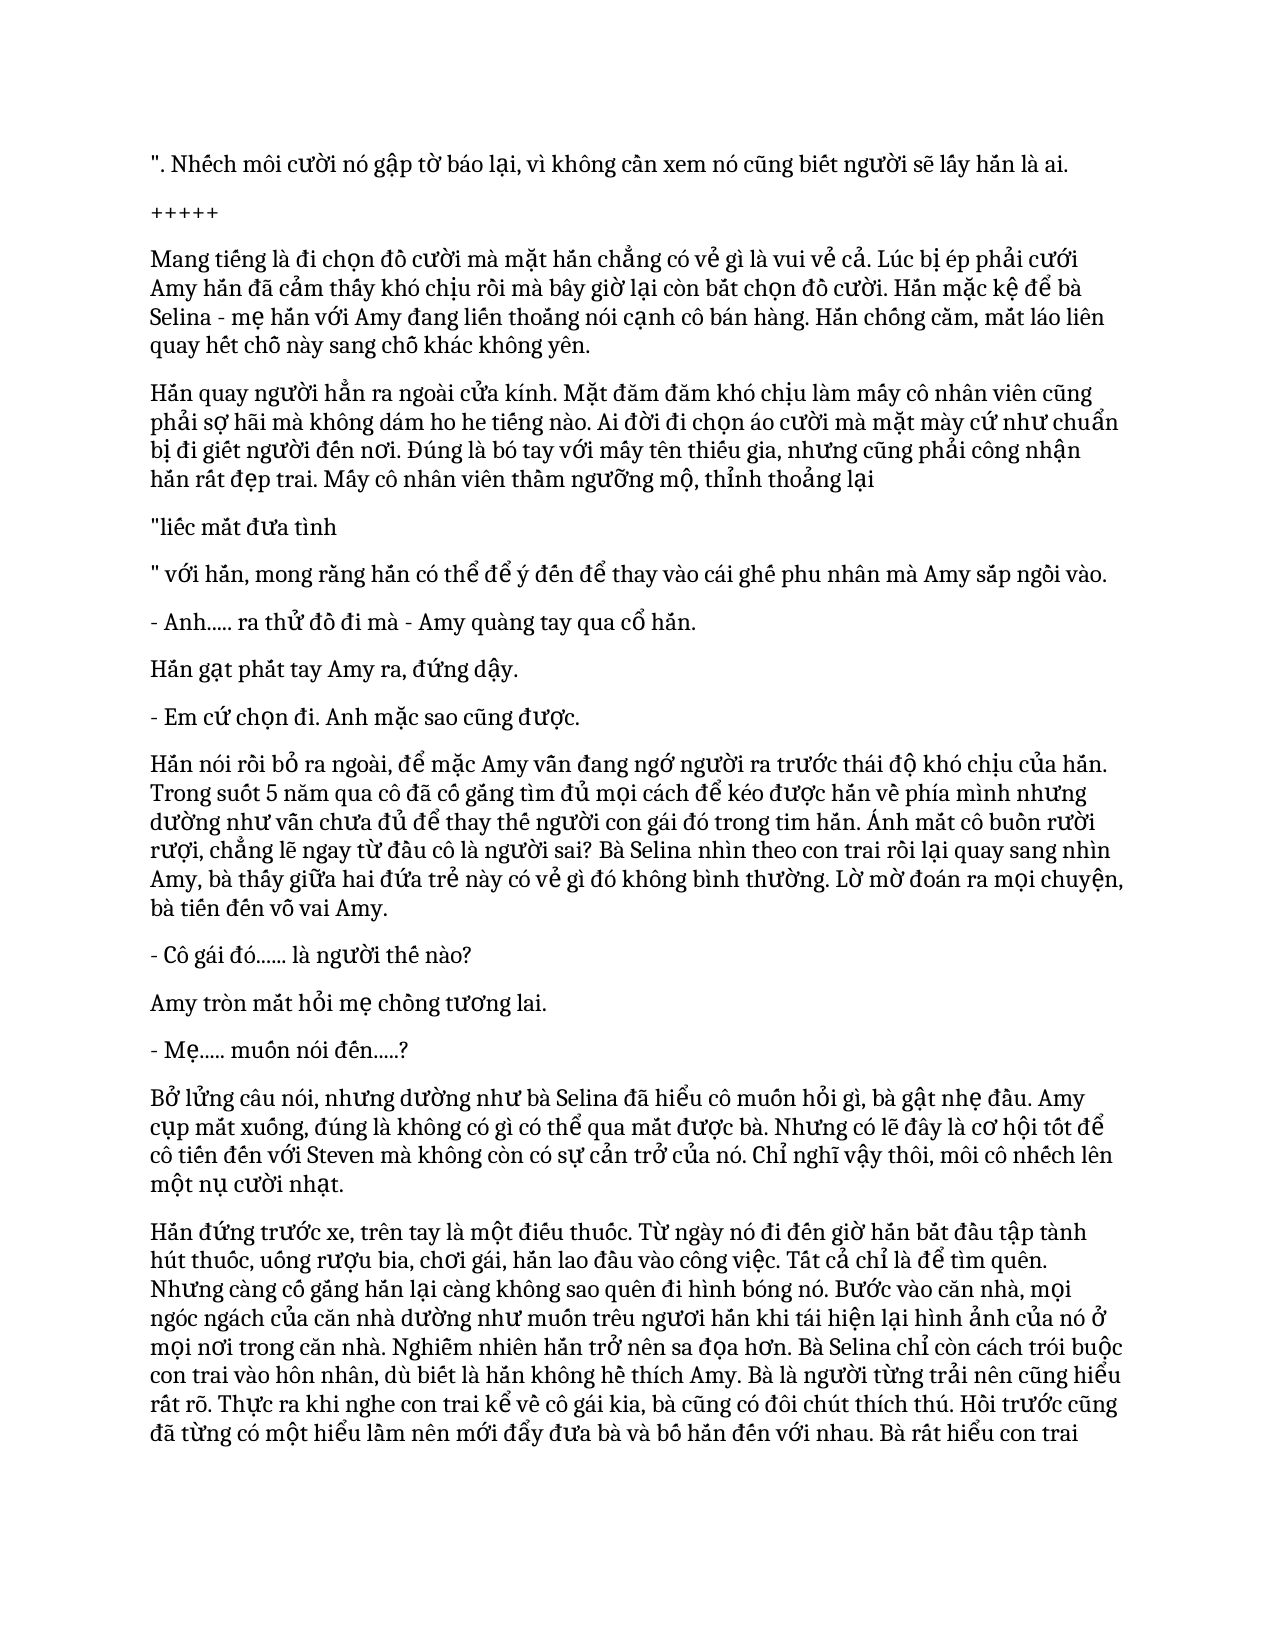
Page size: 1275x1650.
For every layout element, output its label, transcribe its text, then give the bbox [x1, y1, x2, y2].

text - Cô gái đó...... là người thế nào? [150, 941, 1125, 970]
text Hắn gạt phắt tay Amy ra, đứng dậy. [150, 655, 1125, 684]
text Mang tiếng là đi chọn đồ cười mà mặt hắn chẳng có vẻ gì là vui vẻ cả. Lúc bị ép phải cưới Amy hắn đã cảm thấy khó chịu rồi mà bây giờ lại còn bắt chọn đồ cười. Hắn mặc kệ để bà Selina - mẹ hắn với Amy đang liến thoắng nói cạnh cô bán hàng. Hắn chống cằm, mắt láo liên quay hết chỗ này sang chỗ khác không yên. [150, 245, 1125, 360]
text " với hắn, mong rằng hắn có thể để ý đến để thay vào cái ghế phu nhân mà Amy sắp ngồi vào. [150, 560, 1125, 589]
text - Mẹ..... muốn nói đến.....? [150, 1036, 1125, 1065]
text ". Nhếch môi cười nó gập tờ báo lại, vì không cần xem nó cũng biết người sẽ lấy hắn là ai. [150, 150, 1125, 179]
text +++++ [150, 197, 1125, 226]
text Hắn quay người hẳn ra ngoài cửa kính. Mặt đăm đăm khó chịu làm mấy cô nhân viên cũng phải sợ hãi mà không dám ho he tiếng nào. Ai đời đi chọn áo cười mà mặt mày cứ như chuẩn bị đi giết người đến nơi. Đúng là bó tay với mấy tên thiếu gia, nhưng cũng phải công nhận hắn rất đẹp trai. Mấy cô nhân viên thầm ngưỡng mộ, thỉnh thoảng lại [150, 379, 1125, 494]
text - Anh..... ra thử đồ đi mà - Amy quàng tay qua cổ hắn. [150, 607, 1125, 636]
text Amy tròn mắt hỏi mẹ chồng tương lai. [150, 989, 1125, 1017]
text "liếc mắt đưa tình [150, 512, 1125, 541]
text - Em cứ chọn đi. Anh mặc sao cũng được. [150, 702, 1125, 731]
text Bở lửng câu nói, nhưng dường như bà Selina đã hiểu cô muốn hỏi gì, bà gật nhẹ đầu. Amy cụp mắt xuống, đúng là không có gì có thể qua mắt được bà. Nhưng có lẽ đây là cơ hội tốt để cô tiến đến với Steven mà không còn có sự cản trở của nó. Chỉ nghĩ vậy thôi, môi cô nhếch lên một nụ cười nhạt. [150, 1084, 1125, 1199]
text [150, 1217, 1125, 1447]
text Hắn nói rồi bỏ ra ngoài, để mặc Amy vẫn đang ngớ người ra trước thái độ khó chịu của hắn. Trong suốt 5 năm qua cô đã cố gắng tìm đủ mọi cách để kéo được hắn về phía mình nhưng dường như vẫn chưa đủ để thay thế người con gái đó trong tim hắn. Ánh mắt cô buồn rười rượi, chẳng lẽ ngay từ đầu cô là người sai? Bà Selina nhìn theo con trai rồi lại quay sang nhìn Amy, bà thấy giữa hai đứa trẻ này có vẻ gì đó không bình thường. Lờ mờ đoán ra mọi chuyện, bà tiến đến vỗ vai Amy. [150, 750, 1125, 922]
